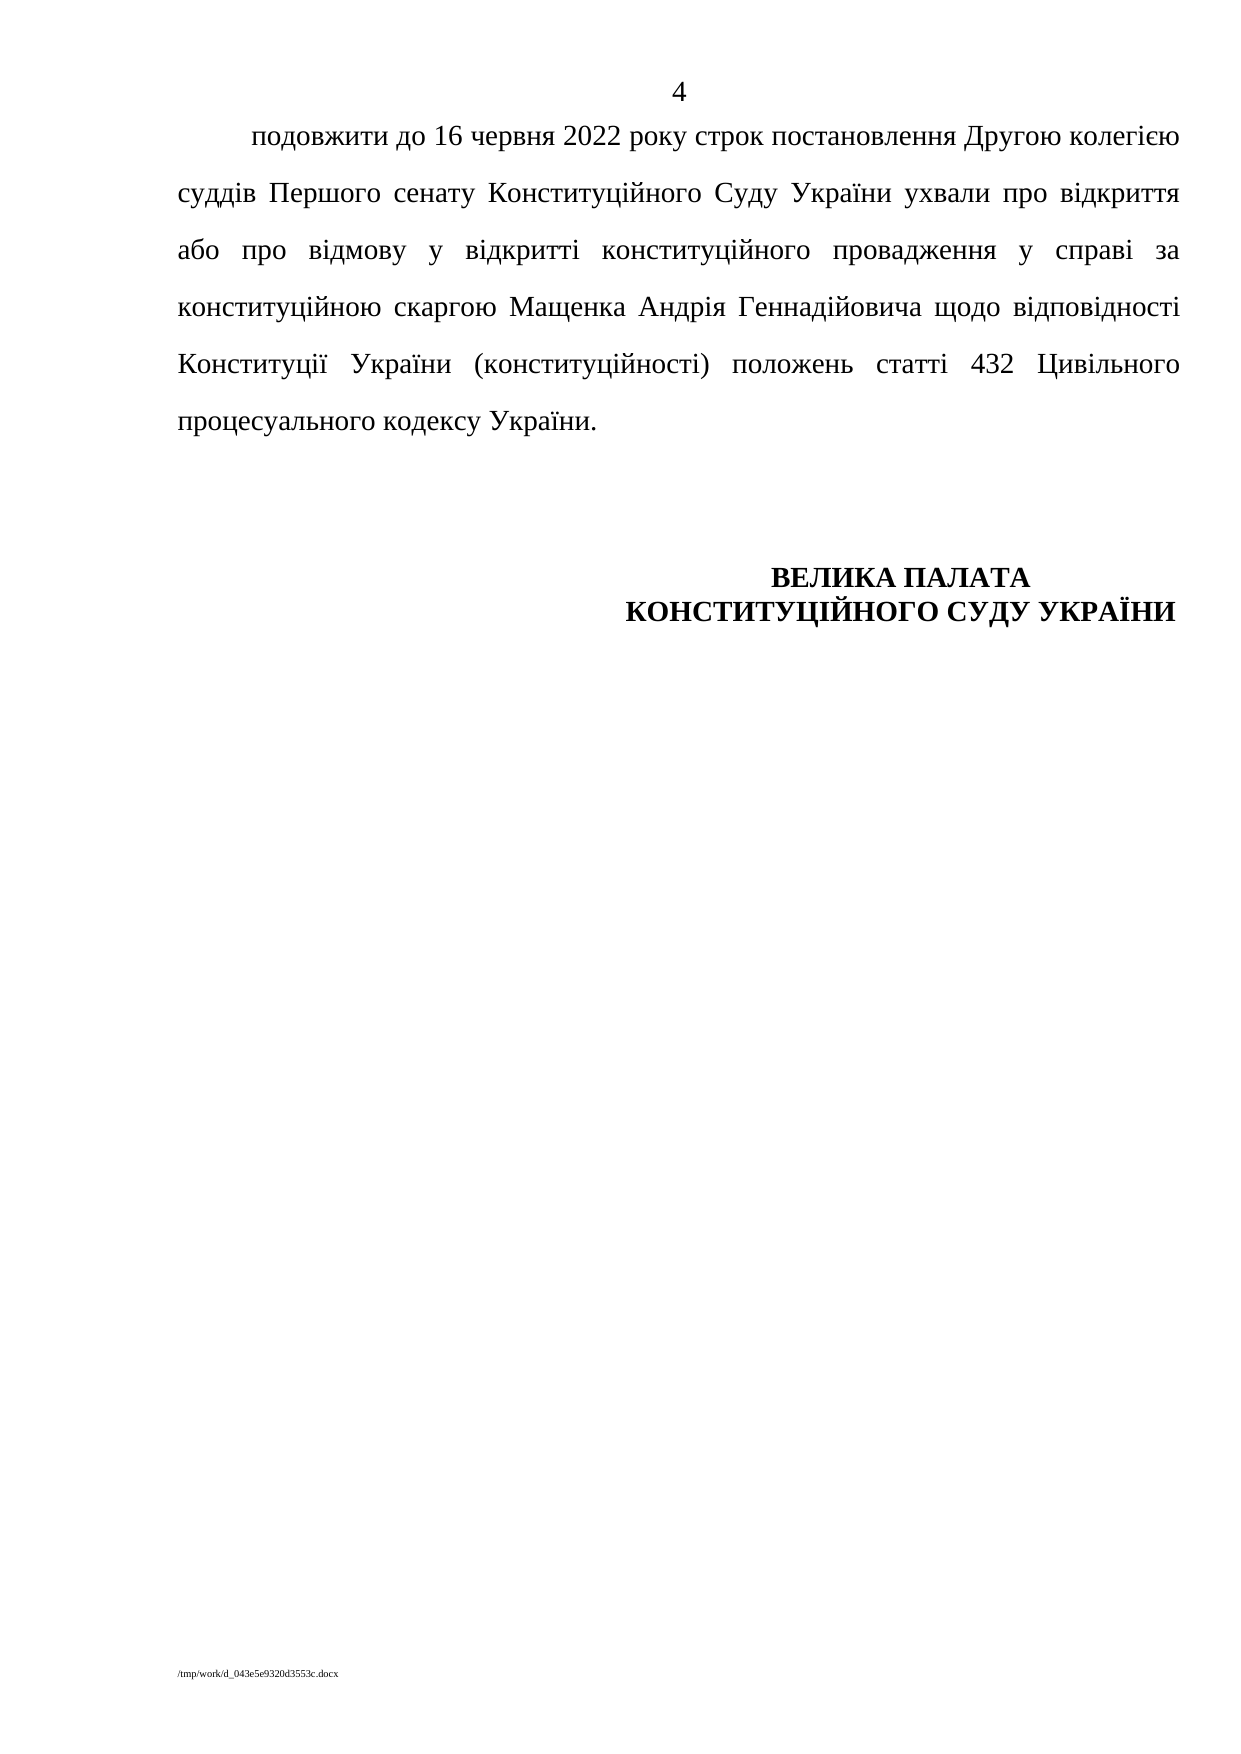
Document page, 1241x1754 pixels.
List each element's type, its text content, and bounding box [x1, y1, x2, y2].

text подовжити до 16 червня 2022 року строк постановлення Другою колегією суддів Першого сенату Конституційного Суду України ухвали про відкриття або про відмову у відкритті конституційного провадження у справі за конституційною скаргою Мащенка Андрія Геннадійовича щодо відповідності Конституції України (конституційності) положень статті 432 Цивільного процесуального кодексу України. [177, 118, 1181, 437]
text Велика палата [620, 561, 1181, 594]
text Конституційного Суду України [620, 594, 1181, 628]
